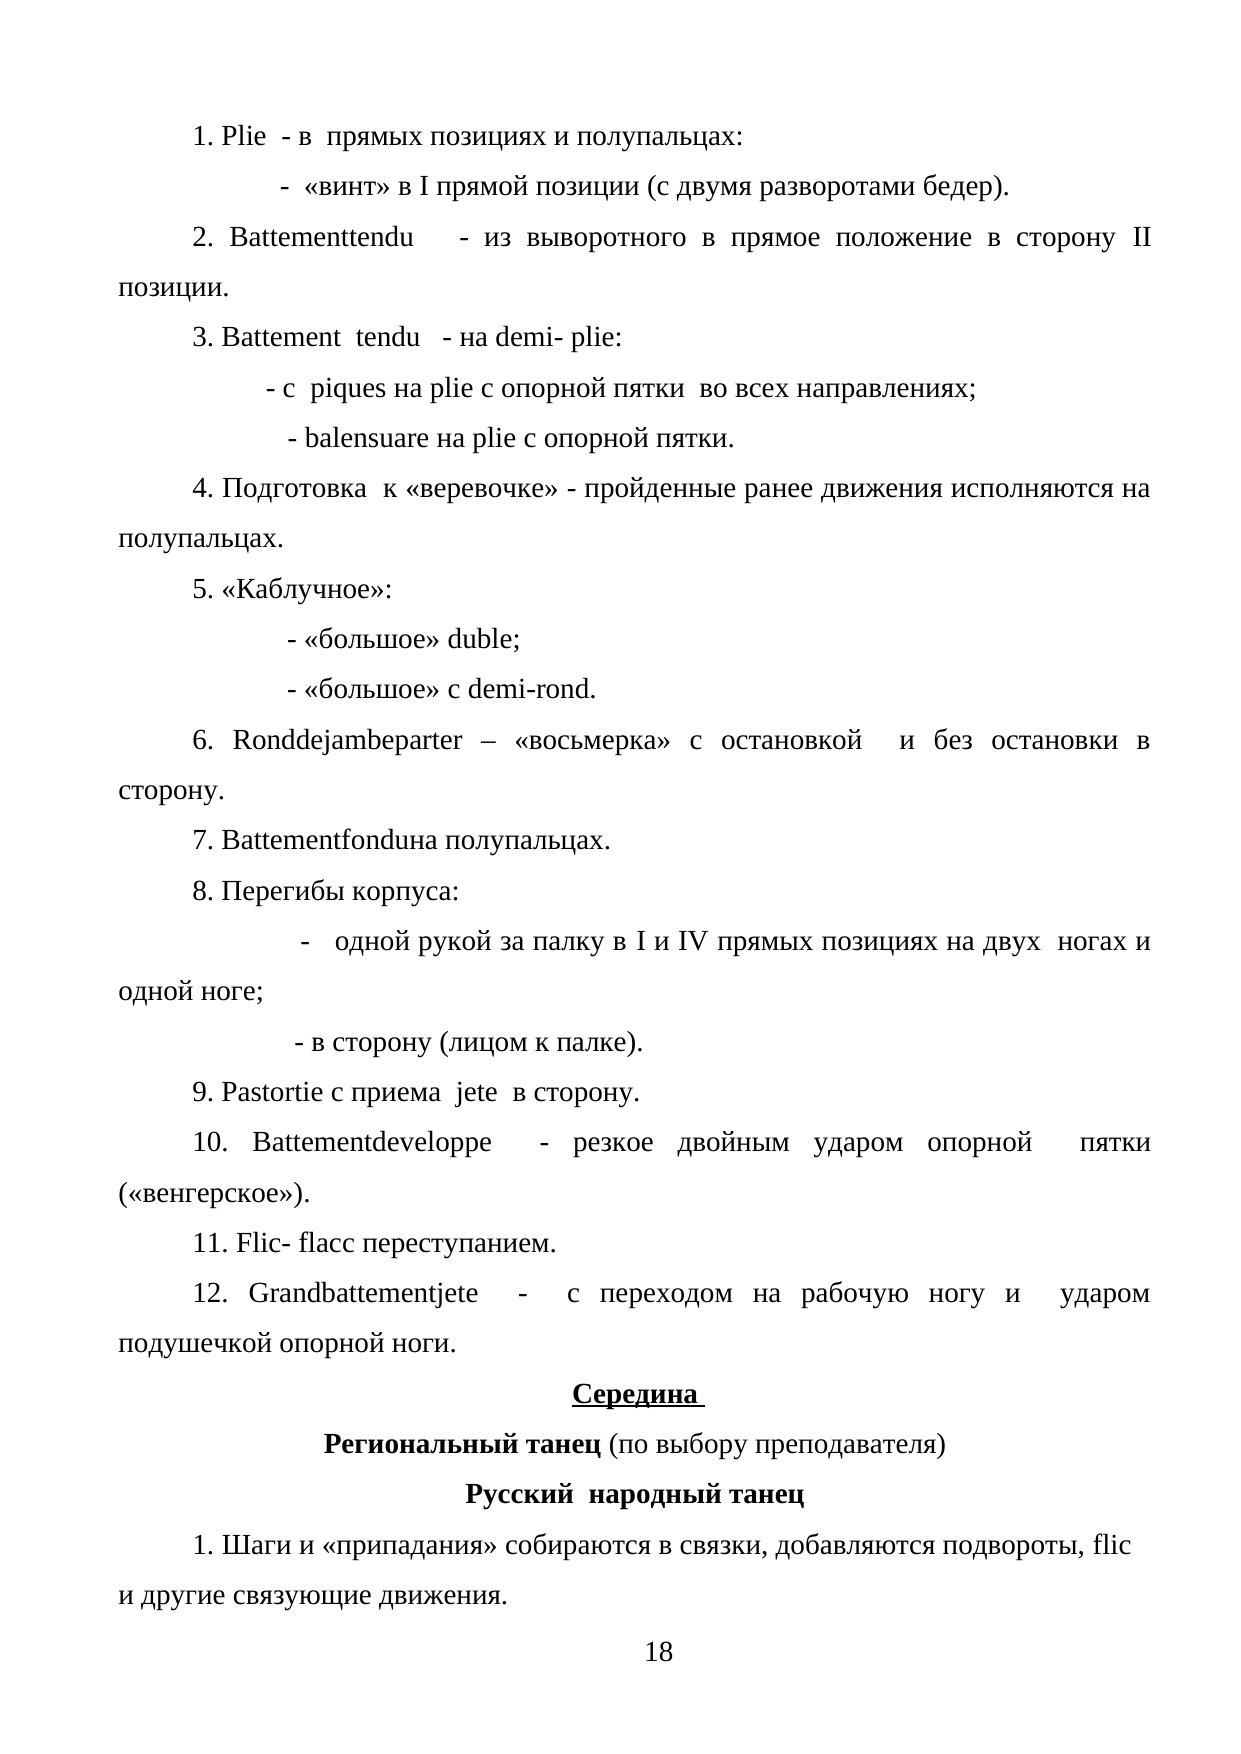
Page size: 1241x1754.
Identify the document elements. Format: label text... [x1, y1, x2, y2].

text - «большое» с demi-rond. [118, 672, 1152, 705]
text - «винт» в I прямой позиции (с двумя разворотами бедер). [118, 168, 1152, 202]
text - одной рукой за палку в I и IV прямых позициях на двух ногах и одной ноге; [118, 923, 1152, 1007]
text 4. Подготовка к «веревочке» - пройденные ранее движения исполняются на полупальцах. [118, 470, 1152, 554]
text 5. «Каблучное»: [118, 571, 1152, 604]
text Региональный танец (по выбору преподавателя) [118, 1426, 1152, 1460]
text 1. Plie - в прямых позициях и полупальцах: [118, 118, 1152, 152]
list Шаги и «припадания» собираются в связки, добавляются подвороты, flic и другие связующие движения. [118, 1527, 1152, 1611]
text 6. Ronddejambeparter – «восьмерка» с остановкой и без остановки в сторону. [118, 722, 1152, 806]
text - с piques на рlie с опорной пятки во всех направлениях; [118, 370, 1152, 403]
text Середина [118, 1376, 1152, 1409]
text Русский народный танец [118, 1477, 1152, 1510]
text 3. Battement tendu - на demi- рlie: [118, 319, 1152, 353]
text 11. Flic- flacc переступанием. [118, 1225, 1152, 1258]
text 12. Grandbattementjete - с переходом на рабочую ногу и ударом подушечкой опорной ноги. [118, 1275, 1152, 1359]
text - «большое» duble; [118, 621, 1152, 655]
text 9. Рastortie с приема jete в сторону. [118, 1074, 1152, 1108]
text 10. Вattementdeveloppe - резкое двойным ударом опорной пятки («венгерское»). [118, 1124, 1152, 1208]
text - в сторону (лицом к палке). [118, 1024, 1152, 1057]
text 8. Перегибы корпуса: [118, 873, 1152, 906]
text 7. Вattementfonduна полупальцах. [118, 822, 1152, 856]
text 2. Battementtendu - из выворотного в прямое положение в сторону II позиции. [118, 219, 1152, 303]
text - balensuare на рlie с опорной пятки. [118, 420, 1152, 453]
